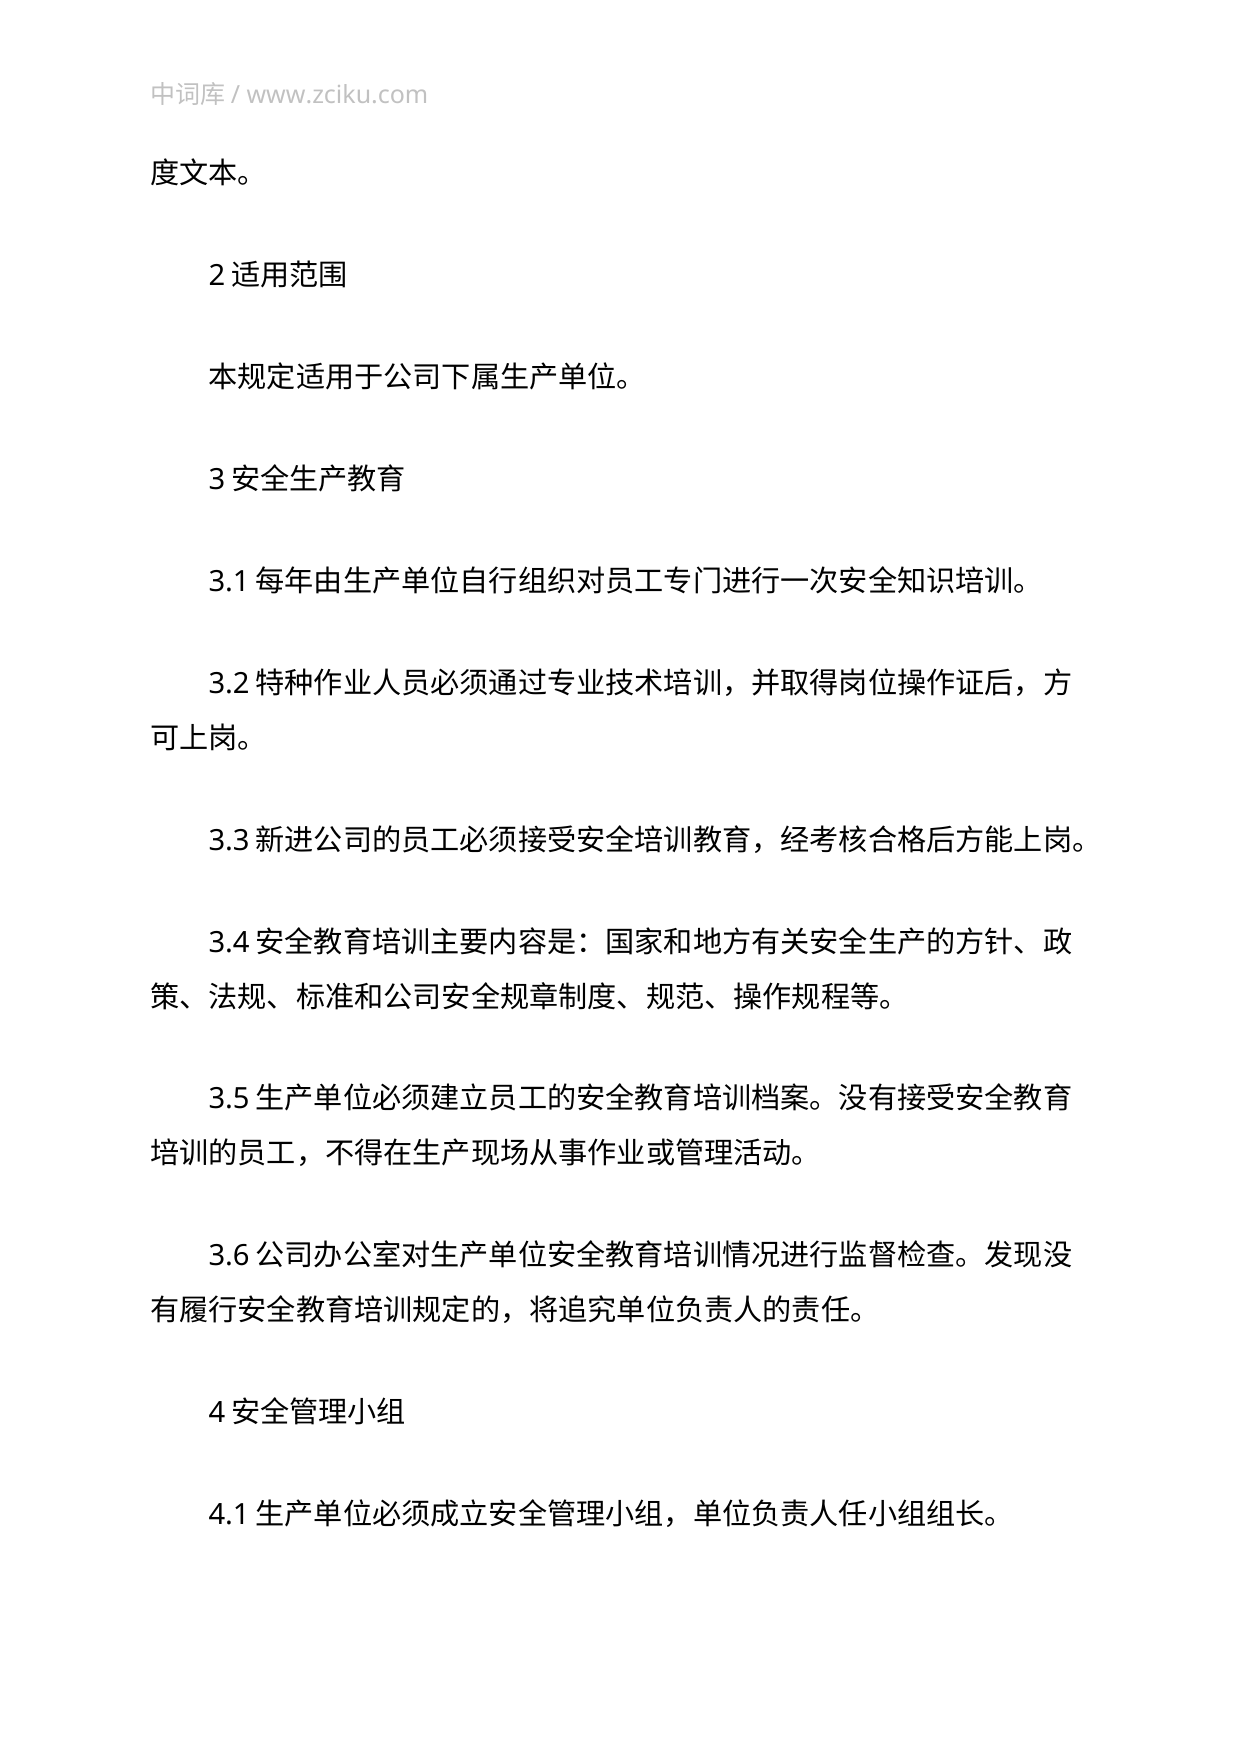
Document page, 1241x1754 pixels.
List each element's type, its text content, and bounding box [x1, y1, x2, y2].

text 2适用范围 [150, 252, 1090, 294]
text 3.2特种作业人员必须通过专业技术培训，并取得岗位操作证后，方可上岗。 [150, 659, 1090, 757]
text 3.5生产单位必须建立员工的安全教育培训档案。没有接受安全教育培训的员工，不得在生产现场从事作业或管理活动。 [150, 1075, 1090, 1172]
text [150, 150, 1090, 192]
text 4.1生产单位必须成立安全管理小组，单位负责人任小组组长。 [150, 1491, 1090, 1533]
text 3.1每年由生产单位自行组织对员工专门进行一次安全知识培训。 [150, 557, 1090, 600]
text 3.3新进公司的员工必须接受安全培训教育，经考核合格后方能上岗。 [150, 816, 1090, 859]
text 3安全生产教育 [150, 456, 1090, 498]
text 4安全管理小组 [150, 1388, 1090, 1431]
text 3.4安全教育培训主要内容是：国家和地方有关安全生产的方针、政策、法规、标准和公司安全规章制度、规范、操作规程等。 [150, 918, 1090, 1016]
text 3.6公司办公室对生产单位安全教育培训情况进行监督检查。发现没有履行安全教育培训规定的，将追究单位负责人的责任。 [150, 1232, 1090, 1329]
text 本规定适用于公司下属生产单位。 [150, 354, 1090, 396]
